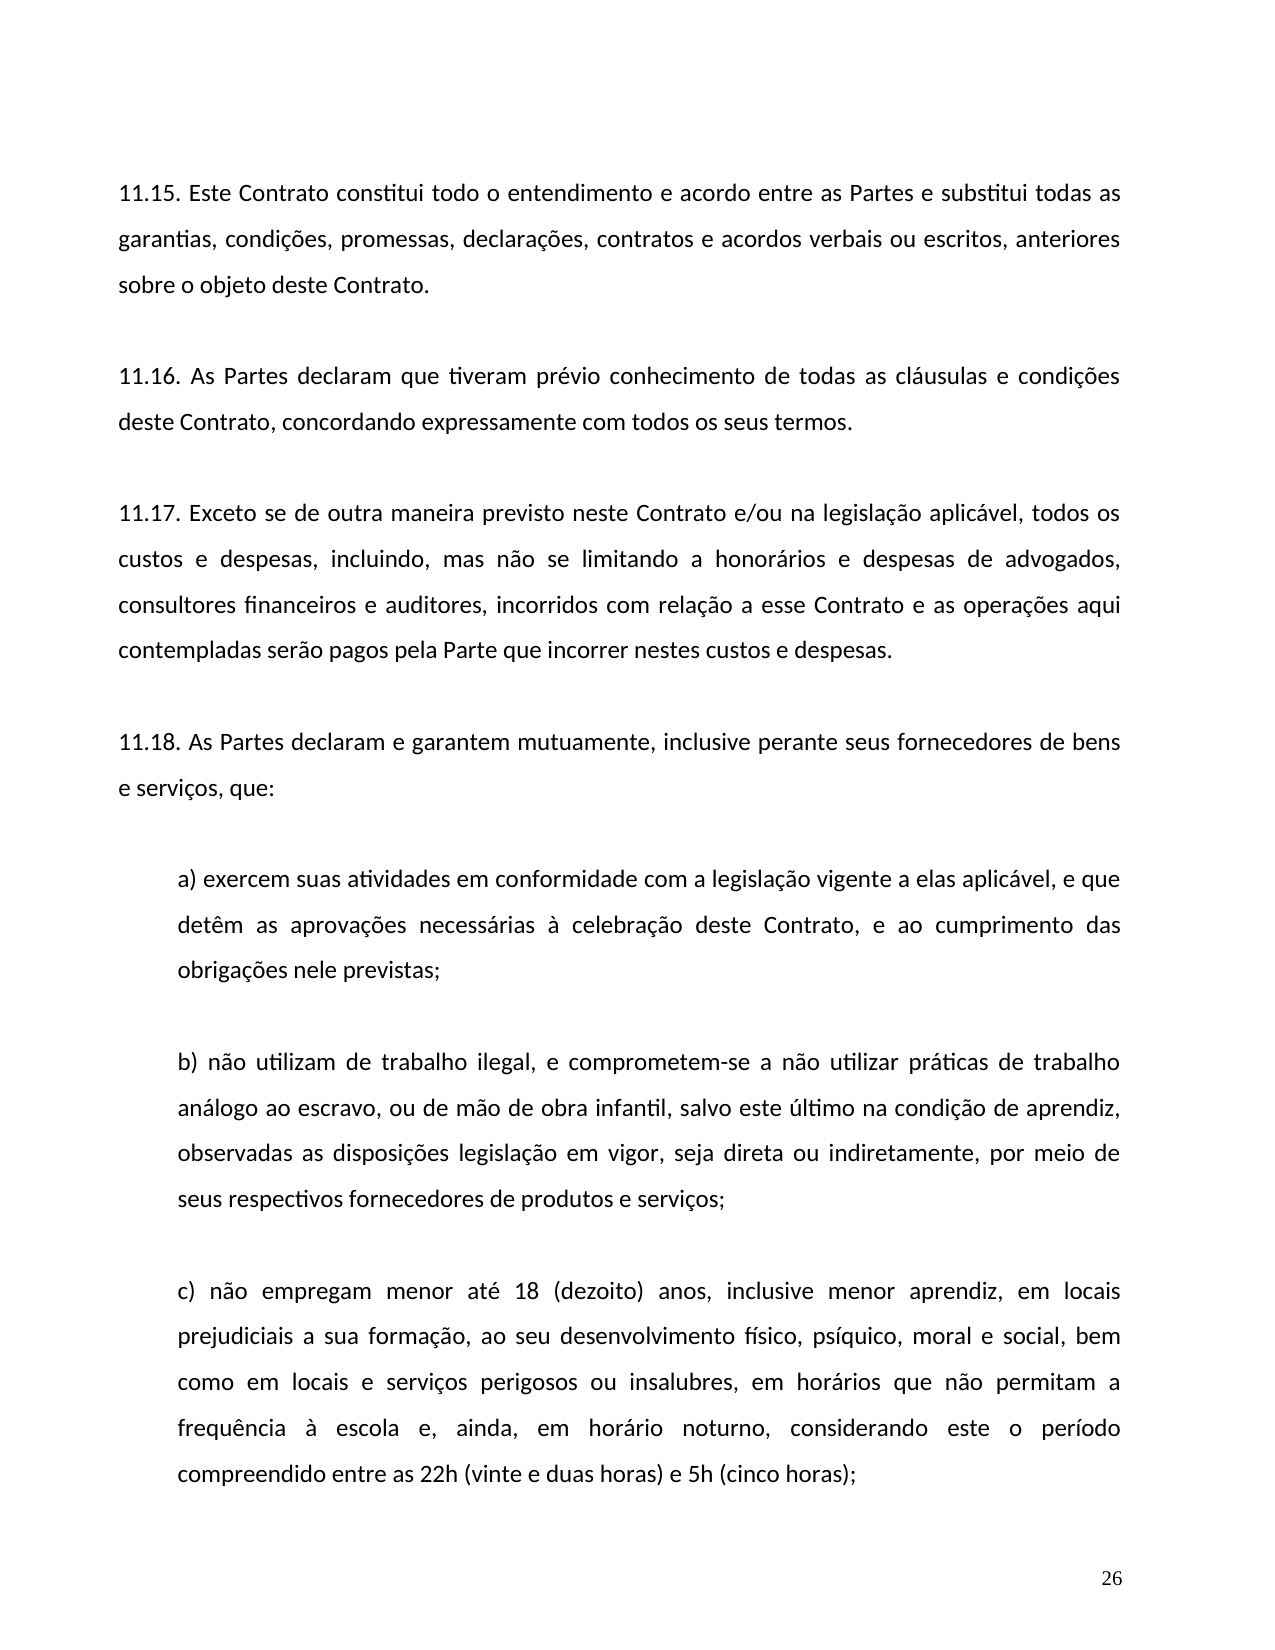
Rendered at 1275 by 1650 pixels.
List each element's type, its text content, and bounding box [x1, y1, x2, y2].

text 11.15. Este Contrato constitui todo o entendimento e acordo entre as Partes e substitui todas as garantias, condições, promessas, declarações, contratos e acordos verbais ou escritos, anteriores sobre o objeto deste Contrato. [118, 177, 1122, 299]
text 11.17. Exceto se de outra maneira previsto neste Contrato e/ou na legislação aplicável, todos os custos e despesas, incluindo, mas não se limitando a honorários e despesas de advogados, consultores financeiros e auditores, incorridos com relação a esse Contrato e as operações aqui contempladas serão pagos pela Parte que incorrer nestes custos e despesas. [118, 497, 1122, 665]
text c) não empregam menor até 18 (dezoito) anos, inclusive menor aprendiz, em locais prejudiciais a sua formação, ao seu desenvolvimento físico, psíquico, moral e social, bem como em locais e serviços perigosos ou insalubres, em horários que não permitam a frequência à escola e, ainda, em horário noturno, considerando este o período compreendido entre as 22h (vinte e duas horas) e 5h (cinco horas); [177, 1275, 1122, 1488]
text b) não utilizam de trabalho ilegal, e comprometem-se a não utilizar práticas de trabalho análogo ao escravo, ou de mão de obra infantil, salvo este último na condição de aprendiz, observadas as disposições legislação em vigor, seja direta ou indiretamente, por meio de seus respectivos fornecedores de produtos e serviços; [177, 1046, 1122, 1214]
text 11.16. As Partes declaram que tiveram prévio conhecimento de todas as cláusulas e condições deste Contrato, concordando expressamente com todos os seus termos. [118, 360, 1122, 436]
text a) exercem suas atividades em conformidade com a legislação vigente a elas aplicável, e que detêm as aprovações necessárias à celebração deste Contrato, e ao cumprimento das obrigações nele previstas; [177, 863, 1122, 985]
text 11.18. As Partes declaram e garantem mutuamente, inclusive perante seus fornecedores de bens e serviços, que: [118, 726, 1122, 802]
